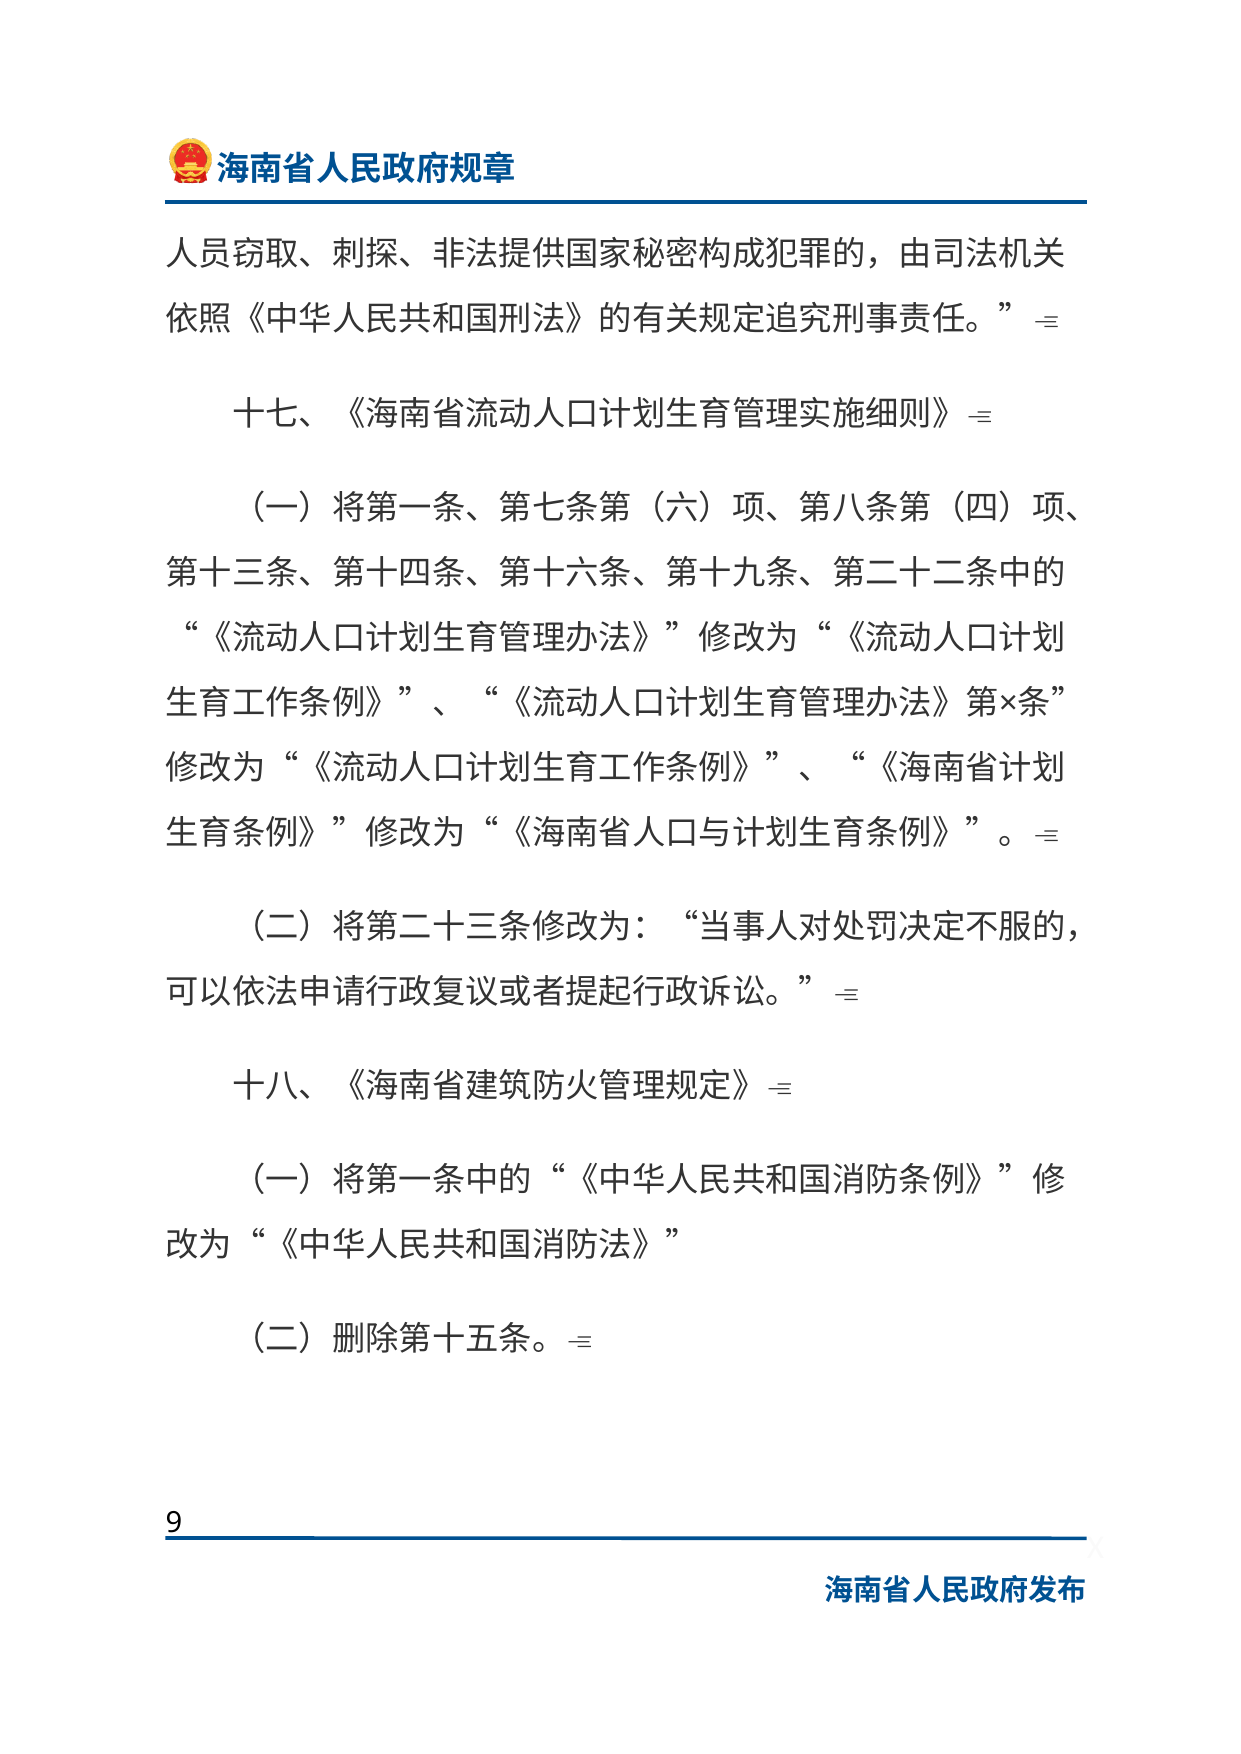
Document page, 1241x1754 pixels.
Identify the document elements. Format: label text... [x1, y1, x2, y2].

text （二）将第二十三条修改为：“当事人对处罚决定不服的，可以依法申请行政复议或者提起行政诉讼。” [165, 891, 1087, 1021]
text （二）删除第十五条。 [165, 1304, 1087, 1369]
text （三）将第二十二条修改为：“对故意或者过失泄露国家秘密，情节严重，造成重大损害，或者为境外的机构、组织、人员窃取、刺探、非法提供国家秘密构成犯罪的，由司法机关依照《中华人民共和国刑法》的有关规定追究刑事责任。” [165, 219, 1087, 349]
text （一）将第一条中的“《中华人民共和国消防条例》”修改为“《中华人民共和国消防法》” [165, 1145, 1087, 1275]
picture [165, 136, 216, 187]
text 十八、《海南省建筑防火管理规定》 [165, 1051, 1087, 1116]
text （一）将第一条、第七条第（六）项、第八条第（四）项、第十三条、第十四条、第十六条、第十九条、第二十二条中的“《流动人口计划生育管理办法》”修改为“《流动人口计划生育工作条例》”、“《流动人口计划生育管理办法》第×条”修改为“《流动人口计划生育工作条例》”、“《海南省计划生育条例》”修改为“《海南省人口与计划生育条例》”。 [165, 472, 1087, 862]
text 十七、《海南省流动人口计划生育管理实施细则》 [165, 378, 1087, 443]
